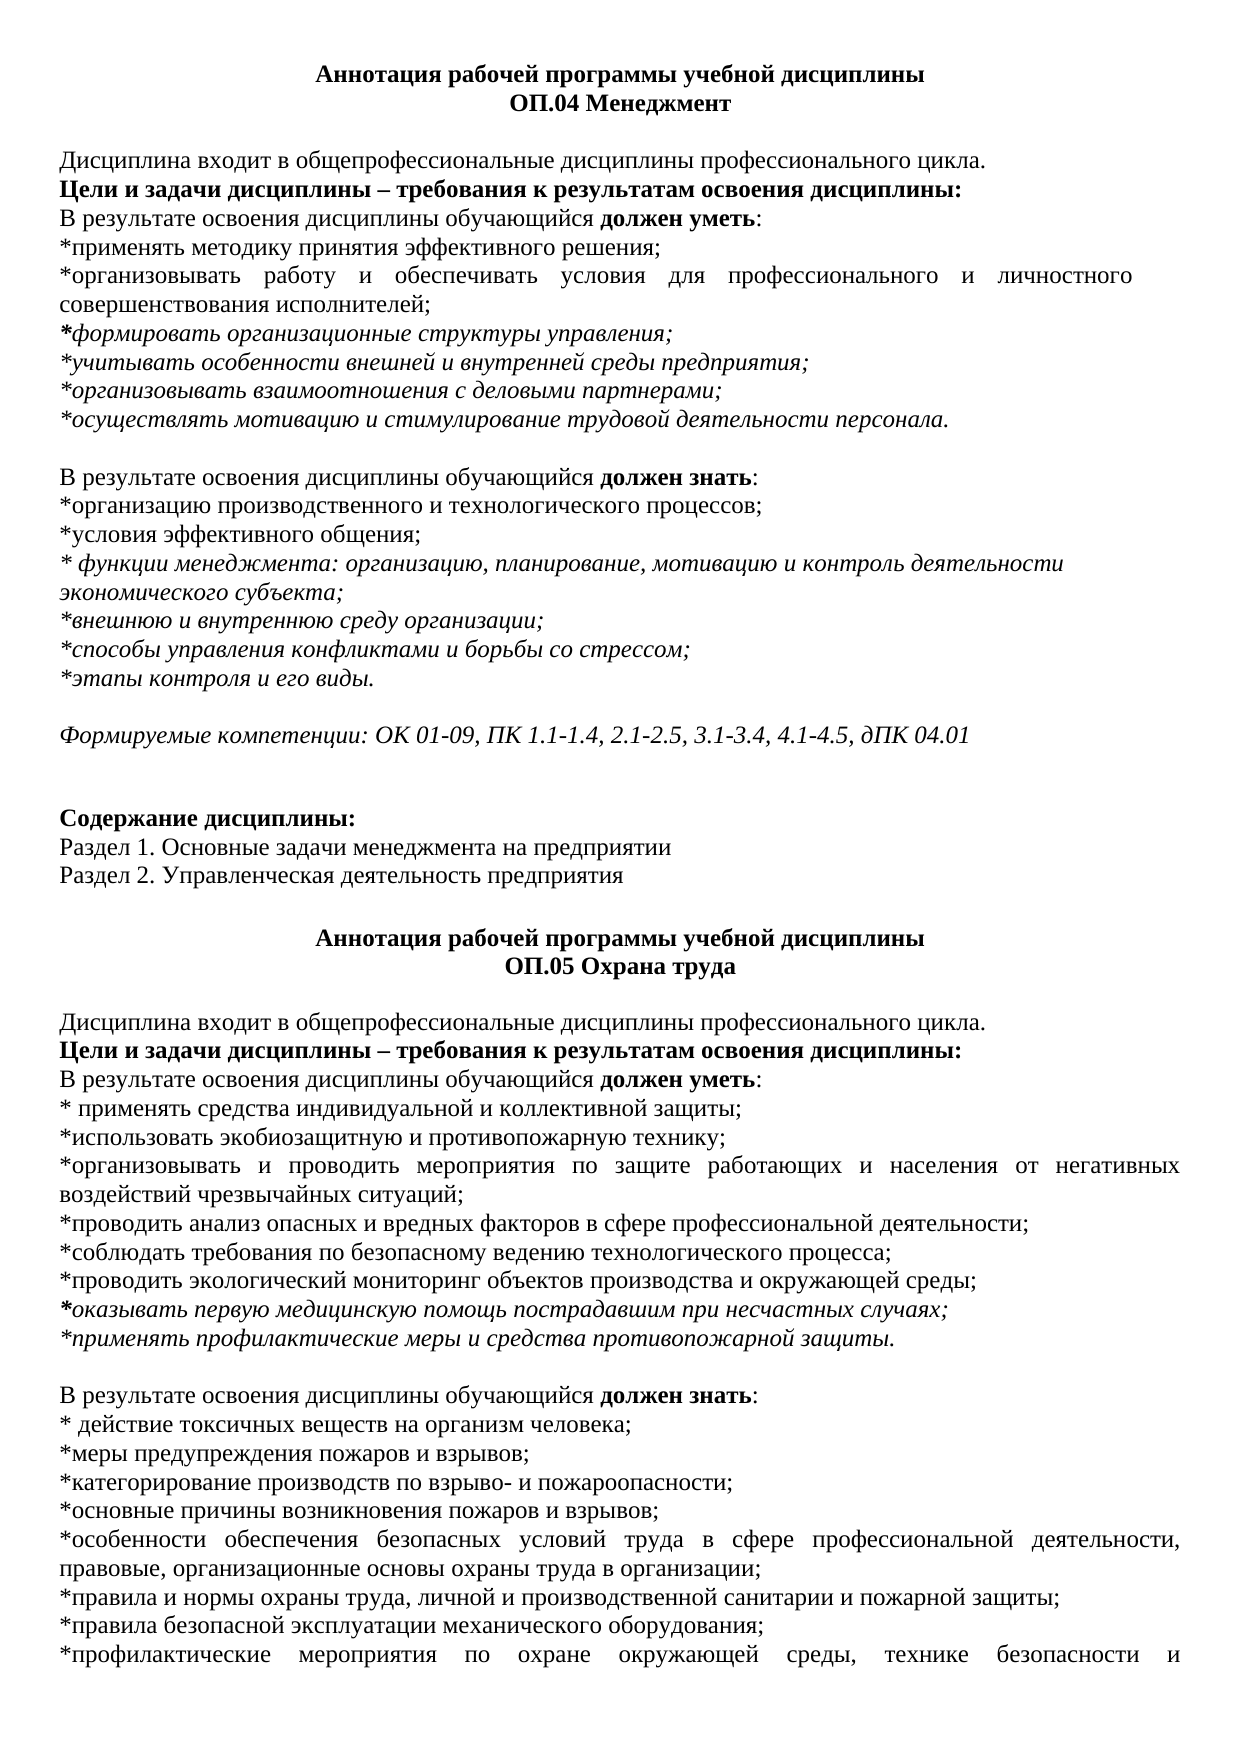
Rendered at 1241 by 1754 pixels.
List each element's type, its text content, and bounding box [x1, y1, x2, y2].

text *формировать организационные структуры управления; [59, 318, 1181, 347]
text *применять методику принятия эффективного решения; [59, 232, 1181, 260]
text Цели и задачи дисциплины – требования к результатам освоения дисциплины: [59, 174, 1181, 203]
text *внешнюю и внутреннюю среду организации; [59, 605, 1181, 634]
text В результате освоения дисциплины обучающийся должен знать: [59, 462, 1181, 490]
text ОП.05 Охрана труда [59, 951, 1181, 980]
text *использовать экобиозащитную и противопожарную технику; [59, 1122, 1181, 1150]
text *проводить анализ опасных и вредных факторов в сфере профессиональной деятельности; [59, 1208, 1181, 1237]
text *осуществлять мотивацию и стимулирование трудовой деятельности персонала. [59, 404, 1181, 433]
text Цели и задачи дисциплины – требования к результатам освоения дисциплины: [59, 1035, 1181, 1064]
text *основные причины возникновения пожаров и взрывов; [59, 1495, 1181, 1524]
text *организацию производственного и технологического процессов; [59, 490, 1181, 519]
text *условия эффективного общения; [59, 519, 1181, 548]
text В результате освоения дисциплины обучающийся должен уметь: [59, 1064, 1181, 1093]
text *организовывать взаимоотношения с деловыми партнерами; [59, 375, 1181, 404]
text *правила безопасной эксплуатации механического оборудования; [59, 1610, 1181, 1639]
text *способы управления конфликтами и борьбы со стрессом; [59, 634, 1181, 663]
text Дисциплина входит в общепрофессиональные дисциплины профессионального цикла. [59, 1007, 1181, 1035]
text * действие токсичных веществ на организм человека; [59, 1409, 1181, 1438]
text ОП.04 Менеджмент [59, 88, 1181, 117]
text *учитывать особенности внешней и внутренней среды предприятия; [59, 347, 1181, 375]
text *этапы контроля и его виды. [59, 663, 1181, 692]
text Содержание дисциплины: [59, 803, 1181, 832]
text *проводить экологический мониторинг объектов производства и окружающей среды; [59, 1265, 1181, 1294]
text *оказывать первую медицинскую помощь пострадавшим при несчастных случаях; [59, 1294, 1181, 1323]
text *применять профилактические меры и средства противопожарной защиты. [59, 1323, 1181, 1352]
text Формируемые компетенции: ОК 01-09, ПК 1.1-1.4, 2.1-2.5, 3.1-3.4, 4.1-4.5, дПК 04.01 [59, 720, 1181, 749]
text В результате освоения дисциплины обучающийся должен уметь: [59, 203, 1181, 232]
text В результате освоения дисциплины обучающийся должен знать: [59, 1380, 1181, 1409]
text Раздел 2. Управленческая деятельность предприятия [59, 860, 1181, 889]
text *правила и нормы охраны труда, личной и производственной санитарии и пожарной защиты; [59, 1582, 1181, 1610]
text *особенности обеспечения безопасных условий труда в сфере профессиональной деятельности, правовые, организационные основы охраны труда в организации; [59, 1524, 1181, 1582]
text Раздел 1. Основные задачи менеджмента на предприятии [59, 832, 1181, 860]
text Аннотация рабочей программы учебной дисциплины [59, 59, 1181, 88]
text *меры предупреждения пожаров и взрывов; [59, 1438, 1181, 1467]
text *организовывать работу и обеспечивать условия для профессионального и личностного совершенствования исполнителей; [59, 260, 1133, 318]
text * применять средства индивидуальной и коллективной защиты; [59, 1093, 1181, 1122]
text Дисциплина входит в общепрофессиональные дисциплины профессионального цикла. [59, 145, 1181, 174]
text *соблюдать требования по безопасному ведению технологического процесса; [59, 1237, 1181, 1265]
text * функции менеджмента: организацию, планирование, мотивацию и контроль деятельности экономического субъекта; [59, 548, 1181, 605]
text *категорирование производств по взрыво- и пожароопасности; [59, 1467, 1181, 1495]
text Аннотация рабочей программы учебной дисциплины [59, 923, 1181, 951]
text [59, 1639, 1181, 1668]
text *организовывать и проводить мероприятия по защите работающих и населения от негативных воздействий чрезвычайных ситуаций; [59, 1150, 1181, 1208]
